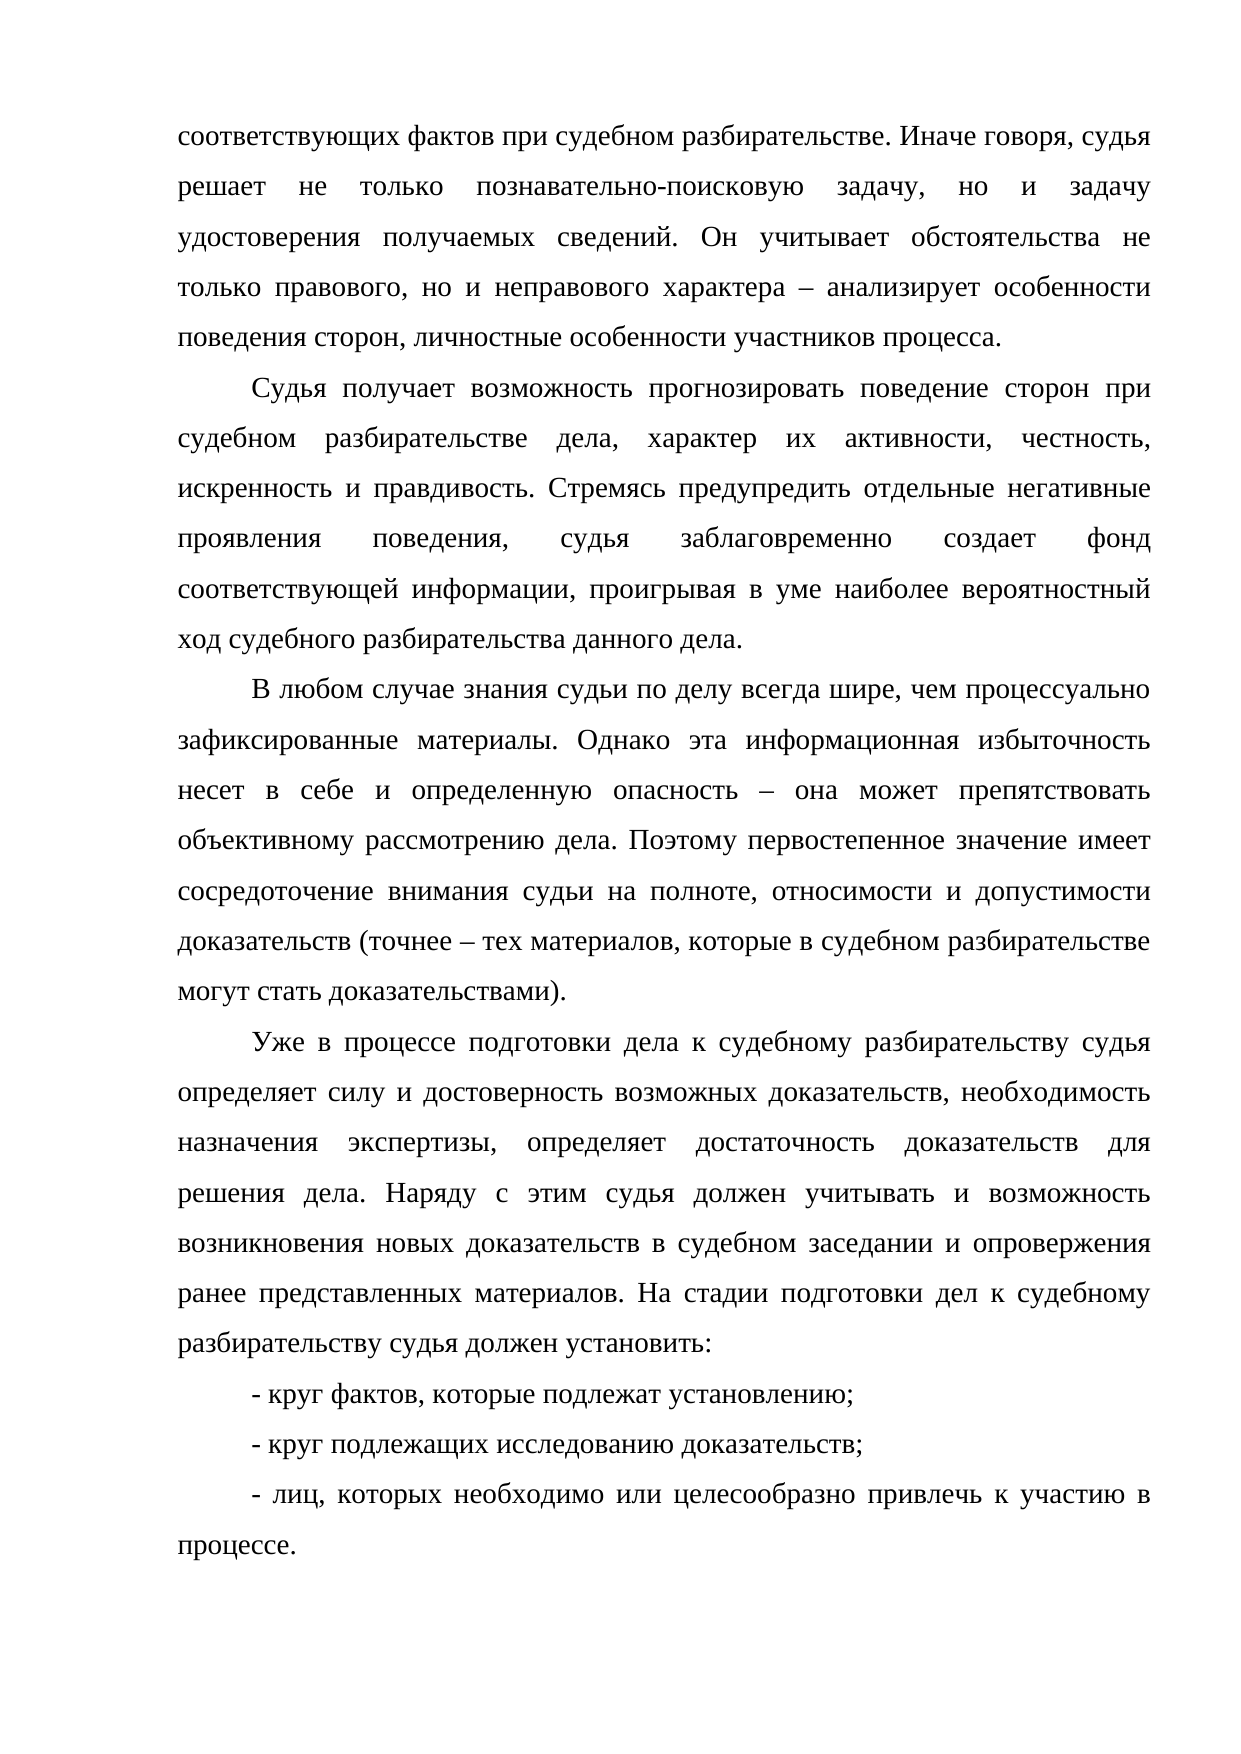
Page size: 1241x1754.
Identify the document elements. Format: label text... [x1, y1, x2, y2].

text В любом случае знания судьи по делу всегда шире, чем процессуально зафиксированные материалы. Однако эта информационная избыточность несет в себе и определенную опасность – она может препятствовать объективному рассмотрению дела. Поэтому первостепенное значение имеет сосредоточение внимания судьи на полноте, относимости и допустимости доказательств (точнее – тех материалов, которые в судебном разбирательстве могут стать доказательствами). [177, 672, 1152, 1007]
text - круг подлежащих исследованию доказательств; [177, 1426, 1152, 1460]
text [177, 118, 1152, 353]
text Судья получает возможность прогнозировать поведение сторон при судебном разбирательстве дела, характер их активности, честность, искренность и правдивость. Стремясь предупредить отдельные негативные проявления поведения, судья заблаговременно создает фонд соответствующей информации, проигрывая в уме наиболее вероятностный ход судебного разбирательства данного дела. [177, 370, 1152, 655]
text Уже в процессе подготовки дела к судебному разбирательству судья определяет силу и достоверность возможных доказательств, необходимость назначения экспертизы, определяет достаточность доказательств для решения дела. Наряду с этим судья должен учитывать и возможность возникновения новых доказательств в судебном заседании и опровержения ранее представленных материалов. На стадии подготовки дел к судебному разбирательству судья должен установить: [177, 1024, 1152, 1359]
text - лиц, которых необходимо или целесообразно привлечь к участию в процессе. [177, 1477, 1152, 1560]
text - круг фактов, которые подлежат установлению; [177, 1376, 1152, 1409]
